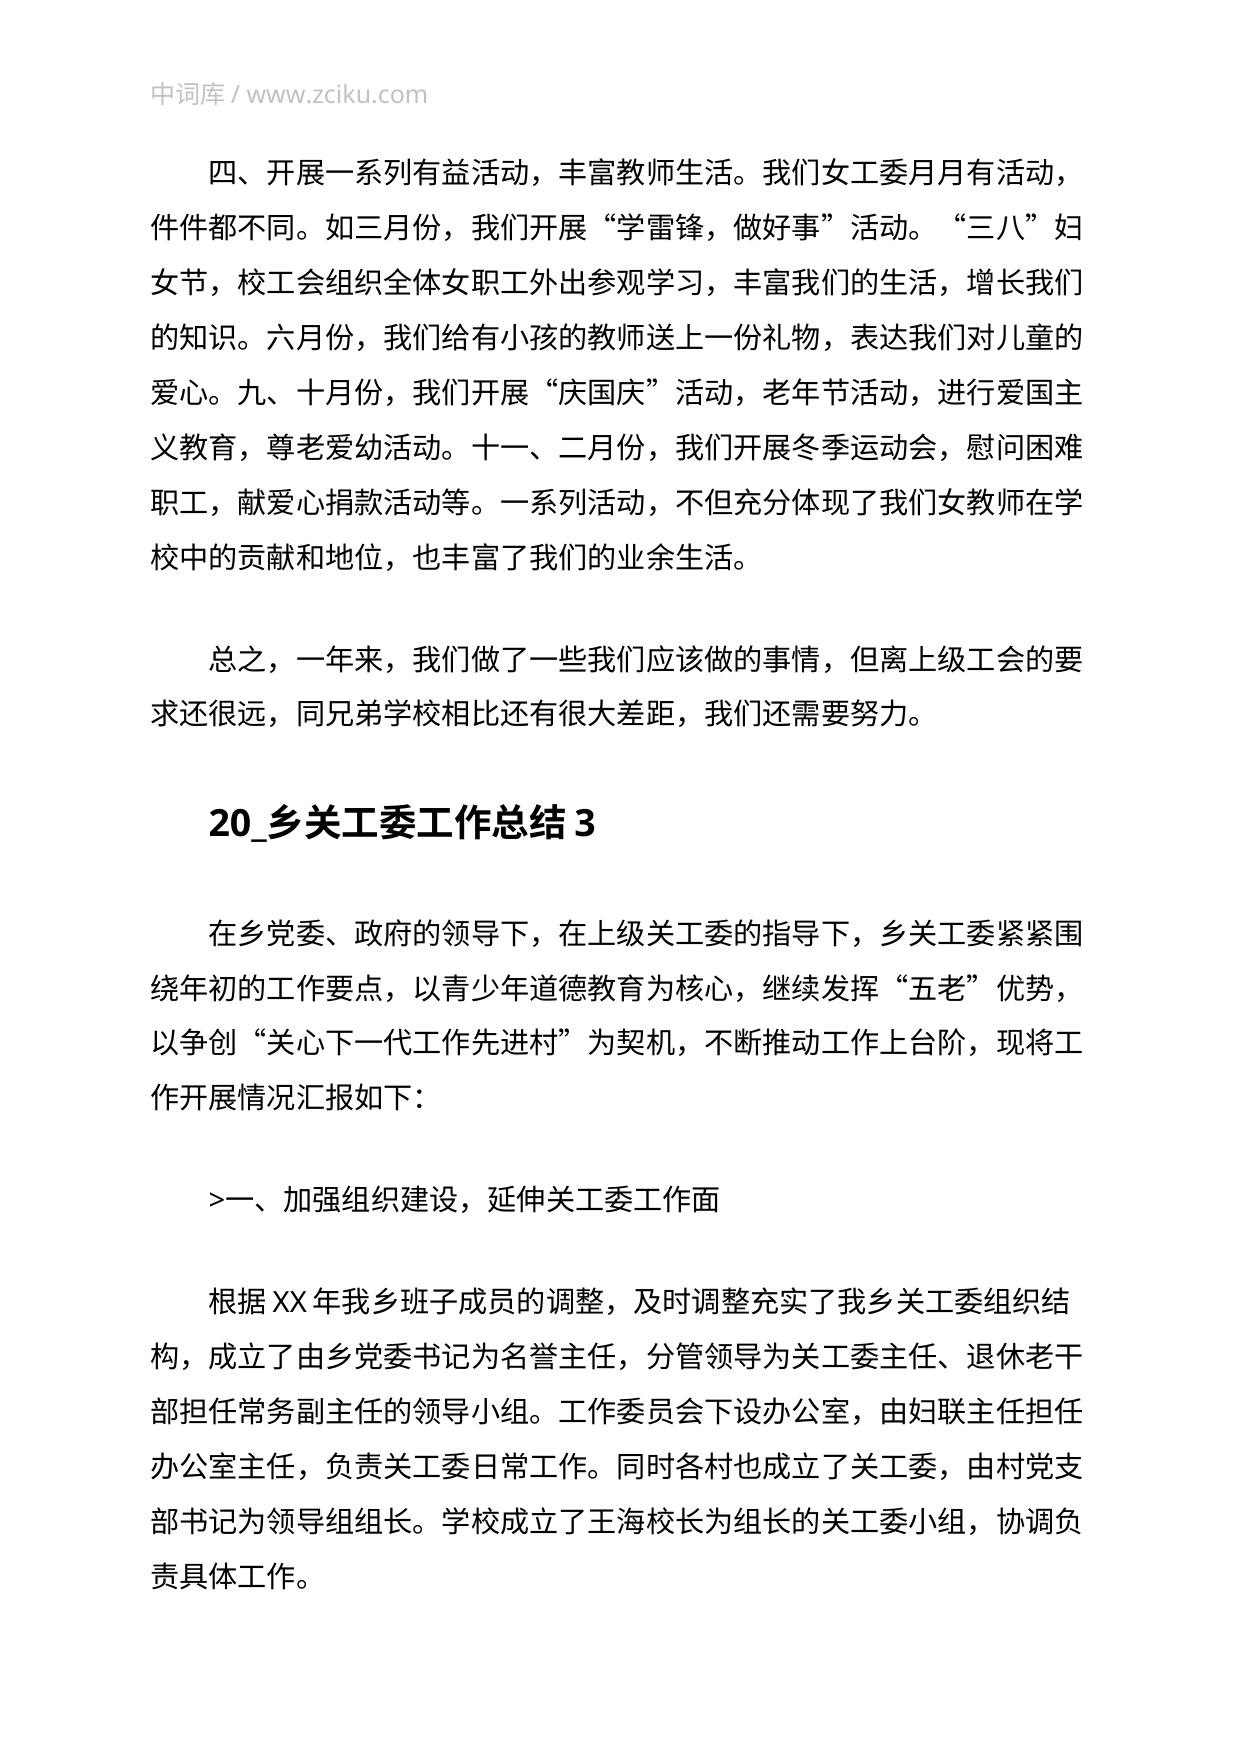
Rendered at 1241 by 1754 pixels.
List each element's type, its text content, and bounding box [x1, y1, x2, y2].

text 总之，一年来，我们做了一些我们应该做的事情，但离上级工会的要求还很远，同兄弟学校相比还有很大差距，我们还需要努力。 [150, 636, 1090, 733]
text 根据XX年我乡班子成员的调整，及时调整充实了我乡关工委组织结构，成立了由乡党委书记为名誉主任，分管领导为关工委主任、退休老干部担任常务副主任的领导小组。工作委员会下设办公室，由妇联主任担任办公室主任，负责关工委日常工作。同时各村也成立了关工委，由村党支部书记为领导组组长。学校成立了王海校长为组长的关工委小组，协调负责具体工作。 [150, 1279, 1090, 1596]
text 20_乡关工委工作总结3 [150, 793, 1090, 847]
text 四、开展一系列有益活动，丰富教师生活。我们女工委月月有活动，件件都不同。如三月份，我们开展“学雷锋，做好事”活动。“三八”妇女节，校工会组织全体女职工外出参观学习，丰富我们的生活，增长我们的知识。六月份，我们给有小孩的教师送上一份礼物，表达我们对儿童的爱心。九、十月份，我们开展“庆国庆”活动，老年节活动，进行爱国主义教育，尊老爱幼活动。十一、二月份，我们开展冬季运动会，慰问困难职工，献爱心捐款活动等。一系列活动，不但充分体现了我们女教师在学校中的贡献和地位，也丰富了我们的业余生活。 [150, 150, 1090, 577]
text >一、加强组织建设，延伸关工委工作面 [150, 1177, 1090, 1219]
text 在乡党委、政府的领导下，在上级关工委的指导下，乡关工委紧紧围绕年初的工作要点，以青少年道德教育为核心，继续发挥“五老”优势，以争创“关心下一代工作先进村”为契机，不断推动工作上台阶，现将工作开展情况汇报如下： [150, 910, 1090, 1117]
